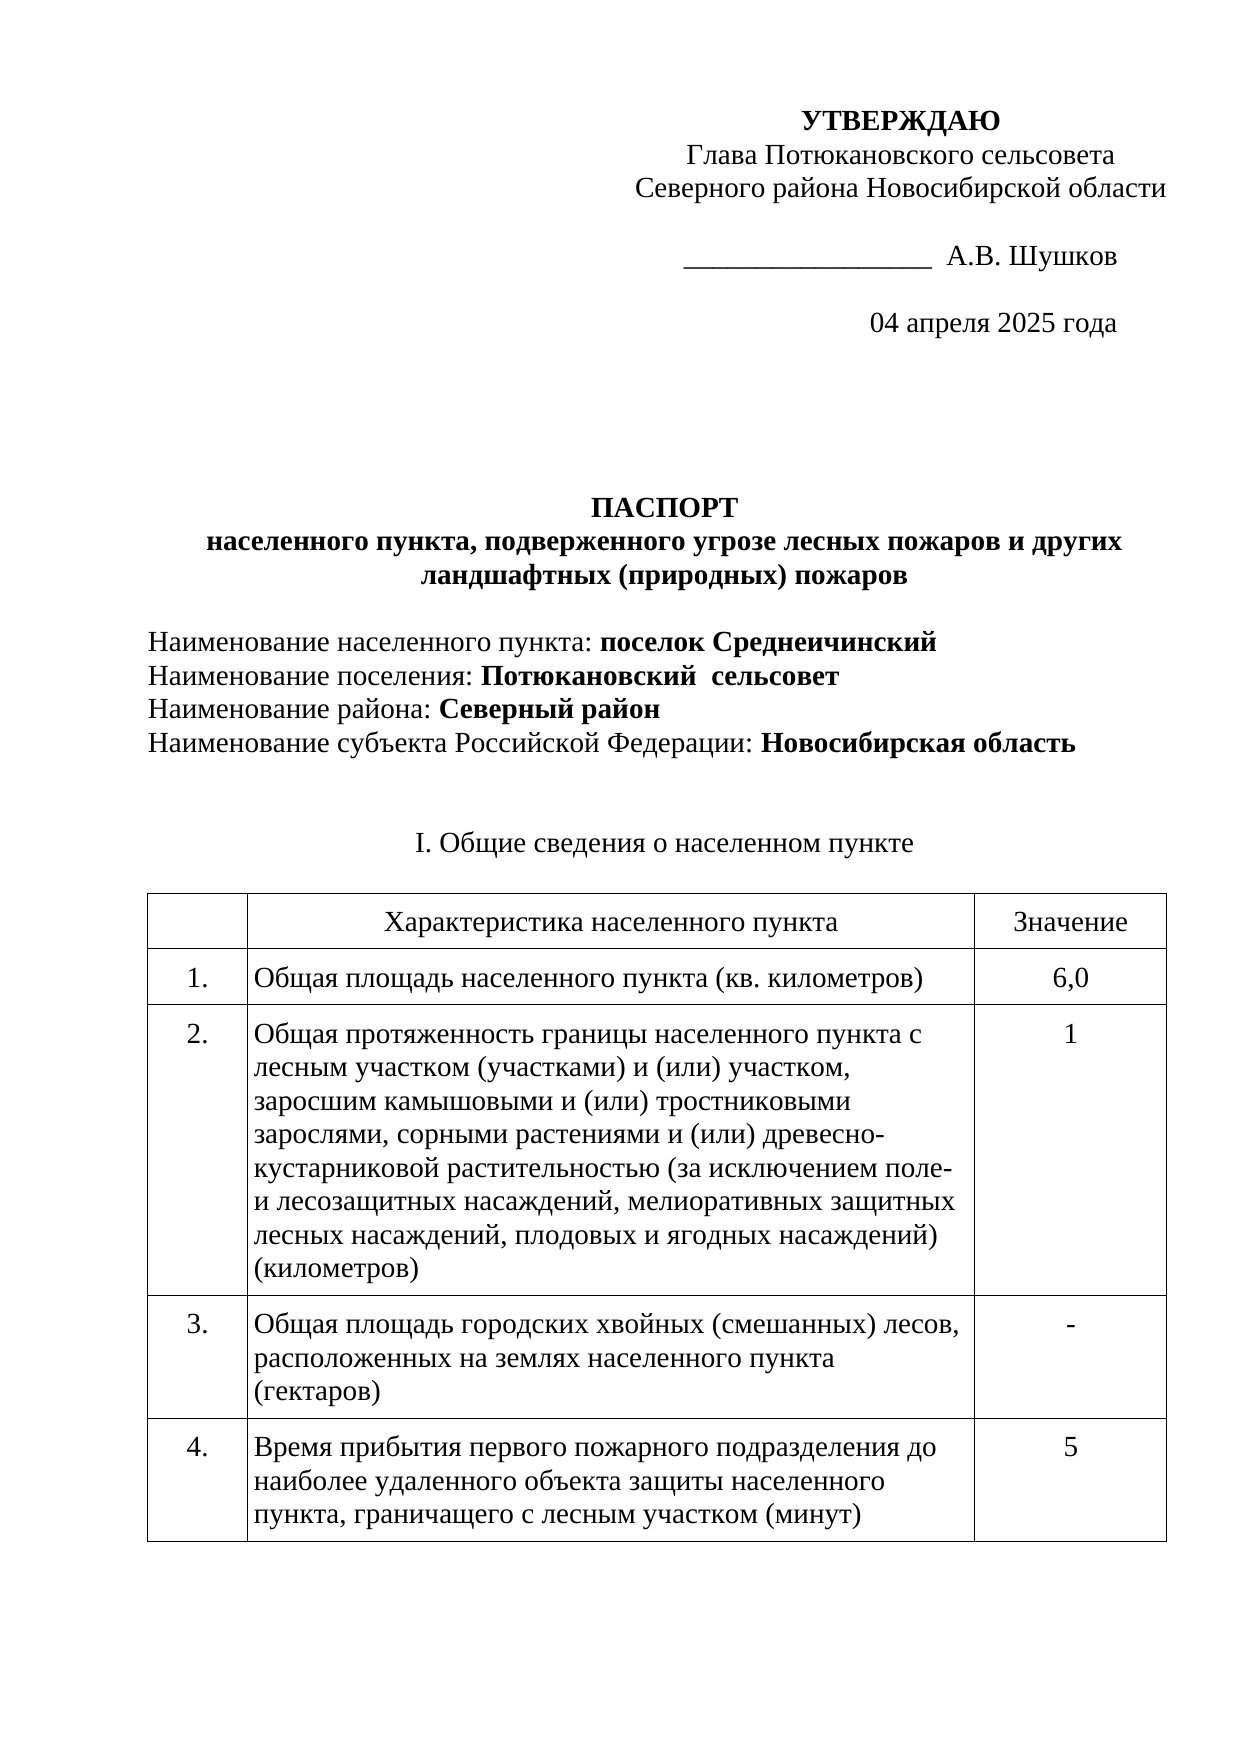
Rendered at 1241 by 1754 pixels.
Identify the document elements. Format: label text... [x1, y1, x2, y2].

table_cell - [975, 1296, 1166, 1418]
table_header [148, 894, 247, 948]
text 04 апреля 2025 года [148, 305, 1181, 338]
text Наименование района: Северный район [148, 691, 1181, 725]
text Наименование населенного пункта: поселок Среднеичинский [148, 624, 1181, 658]
table_cell 4. [148, 1419, 247, 1541]
table_cell 2. [148, 1005, 247, 1295]
table_cell Общая протяженность границы населенного пункта с лесным участком (участками) и (или) участком, заросшим камышовыми и (или) тростниковыми зарослями, сорными растениями и (или) древесно-кустарниковой растительностью (за исключением поле- и лесозащитных насаждений, мелиоративных защитных лесных насаждений, плодовых и ягодных насаждений) (километров) [248, 1005, 974, 1295]
table_cell 6,0 [975, 949, 1166, 1004]
text I. Общие сведения о населенном пункте [148, 825, 1181, 859]
table_cell Общая площадь городских хвойных (смешанных) лесов, расположенных на землях населенного пункта (гектаров) [248, 1296, 974, 1418]
text населенного пункта, подверженного угрозе лесных пожаров и других ландшафтных (природных) пожаров [148, 523, 1181, 591]
table_cell Общая площадь населенного пункта (кв. километров) [248, 949, 974, 1004]
text Северного района Новосибирской области [620, 171, 1181, 204]
table_cell 1 [975, 1005, 1166, 1295]
text ПАСПОРТ [148, 490, 1181, 523]
text УТВЕРЖДАЮ [620, 103, 1181, 137]
table_cell Время прибытия первого пожарного подразделения до наиболее удаленного объекта защиты населенного пункта, граничащего с лесным участком (минут) [248, 1419, 974, 1541]
table_cell 3. [148, 1296, 247, 1418]
table_cell 5 [975, 1419, 1166, 1541]
table_header Значение [975, 894, 1166, 948]
text Наименование субъекта Российской Федерации: Новосибирская область [148, 725, 1181, 758]
text Наименование поселения: Потюкановский сельсовет [148, 658, 1181, 691]
table_header Характеристика населенного пункта [248, 894, 974, 948]
text _________________ А.В. Шушков [620, 238, 1181, 271]
text Глава Потюкановского сельсовета [620, 137, 1181, 171]
table_cell 1. [148, 949, 247, 1004]
